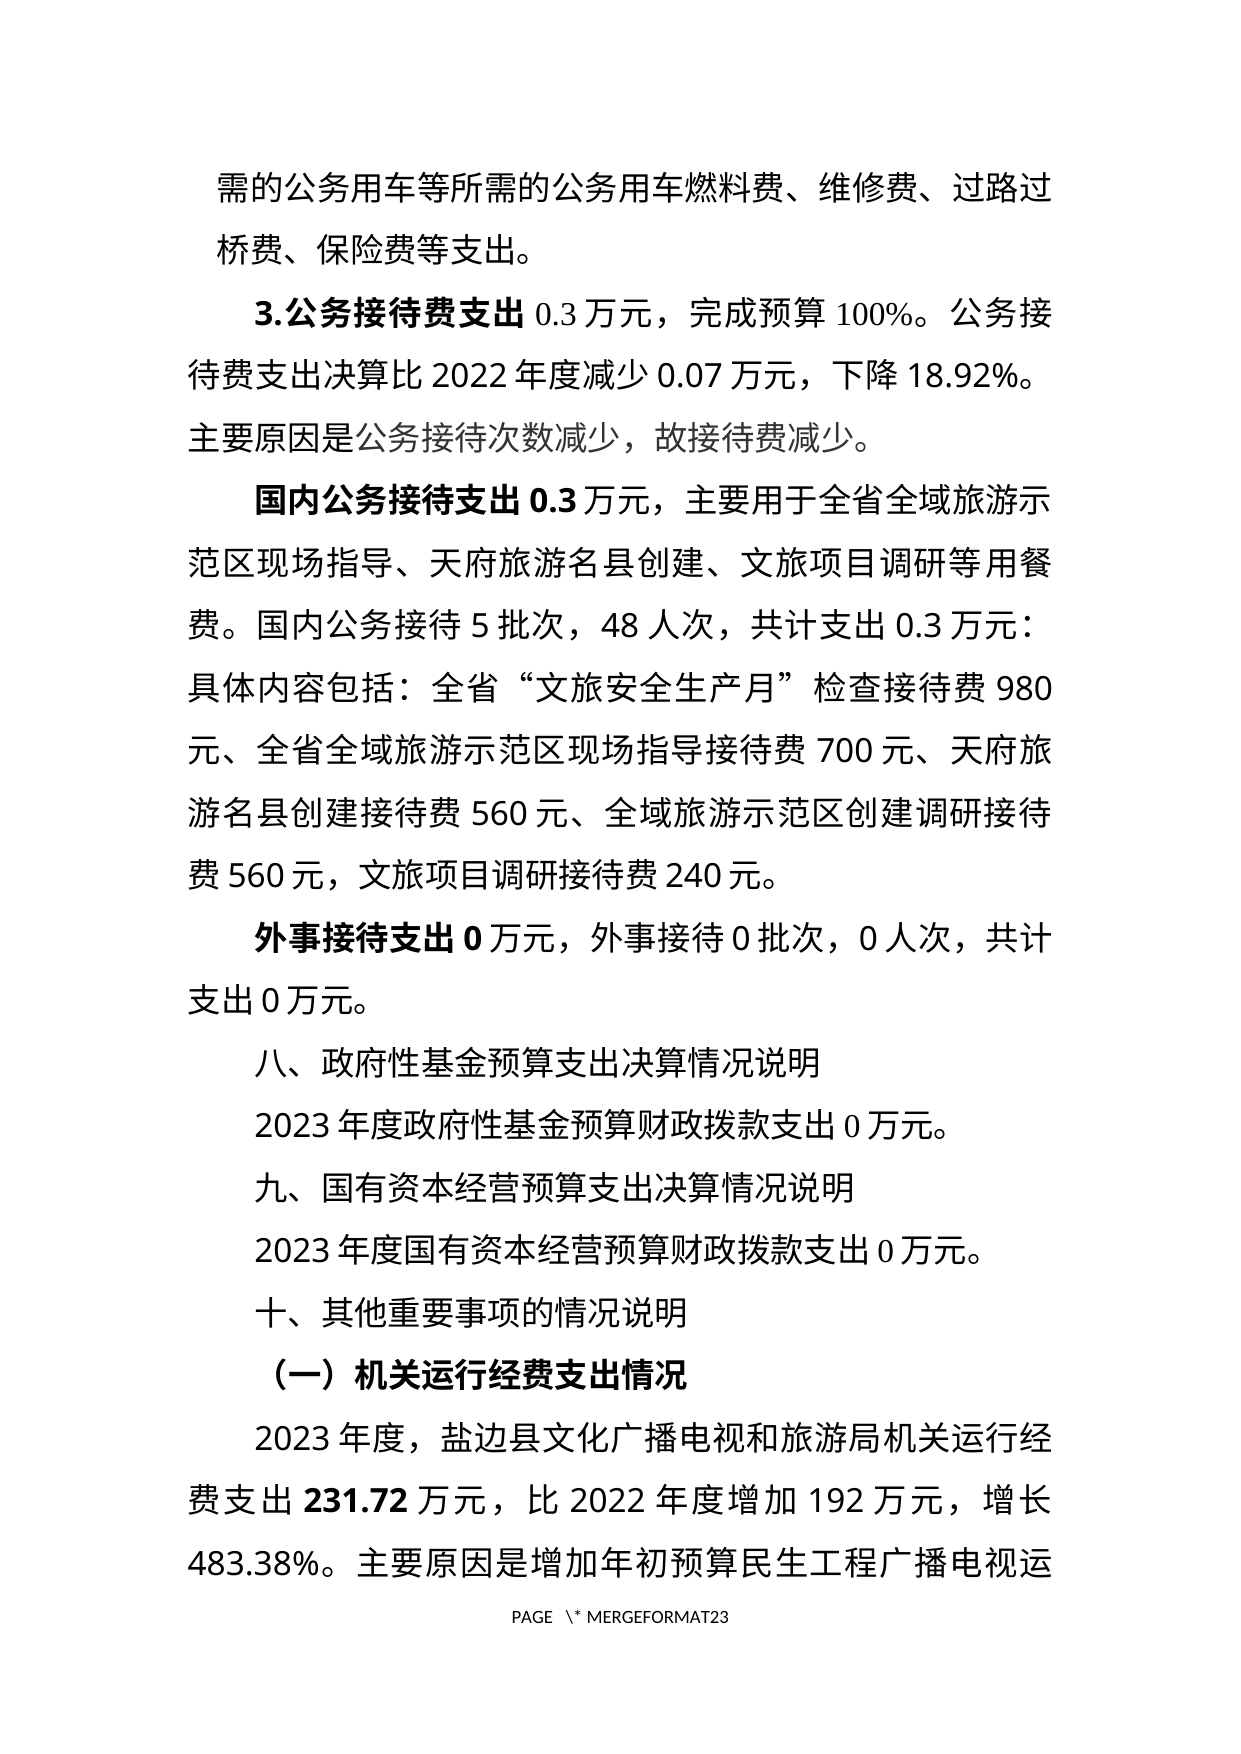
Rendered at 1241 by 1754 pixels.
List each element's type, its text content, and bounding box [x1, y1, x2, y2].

list 十、其他重要事项的情况说明 [187, 1275, 1053, 1337]
text 八、政府性基金预算支出决算情况说明 [187, 1025, 1053, 1087]
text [217, 150, 1053, 275]
text 3.公务接待费支出0.3万元，完成预算100%。公务接待费支出决算比2022年度减少0.07万元，下降18.92%。主要原因是公务接待次数减少，故接待费减少。 [187, 275, 1053, 462]
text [187, 1400, 1053, 1587]
text 国内公务接待支出0.3万元，主要用于全省全域旅游示范区现场指导、天府旅游名县创建、文旅项目调研等用餐费。国内公务接待5批次，48人次，共计支出0.3万元：具体内容包括：全省“文旅安全生产月”检查接待费980元、全省全域旅游示范区现场指导接待费700元、天府旅游名县创建接待费560元、全域旅游示范区创建调研接待费560元，文旅项目调研接待费240元。 [187, 462, 1053, 900]
text 2023年度政府性基金预算财政拨款支出0万元。 [187, 1087, 1053, 1150]
text 外事接待支出0万元，外事接待0批次，0人次，共计支出0万元。 [187, 900, 1053, 1025]
text （一）机关运行经费支出情况 [187, 1337, 1053, 1400]
list 九、国有资本经营预算支出决算情况说明 [187, 1150, 1053, 1212]
text 2023年度国有资本经营预算财政拨款支出0万元。 [187, 1212, 1053, 1275]
